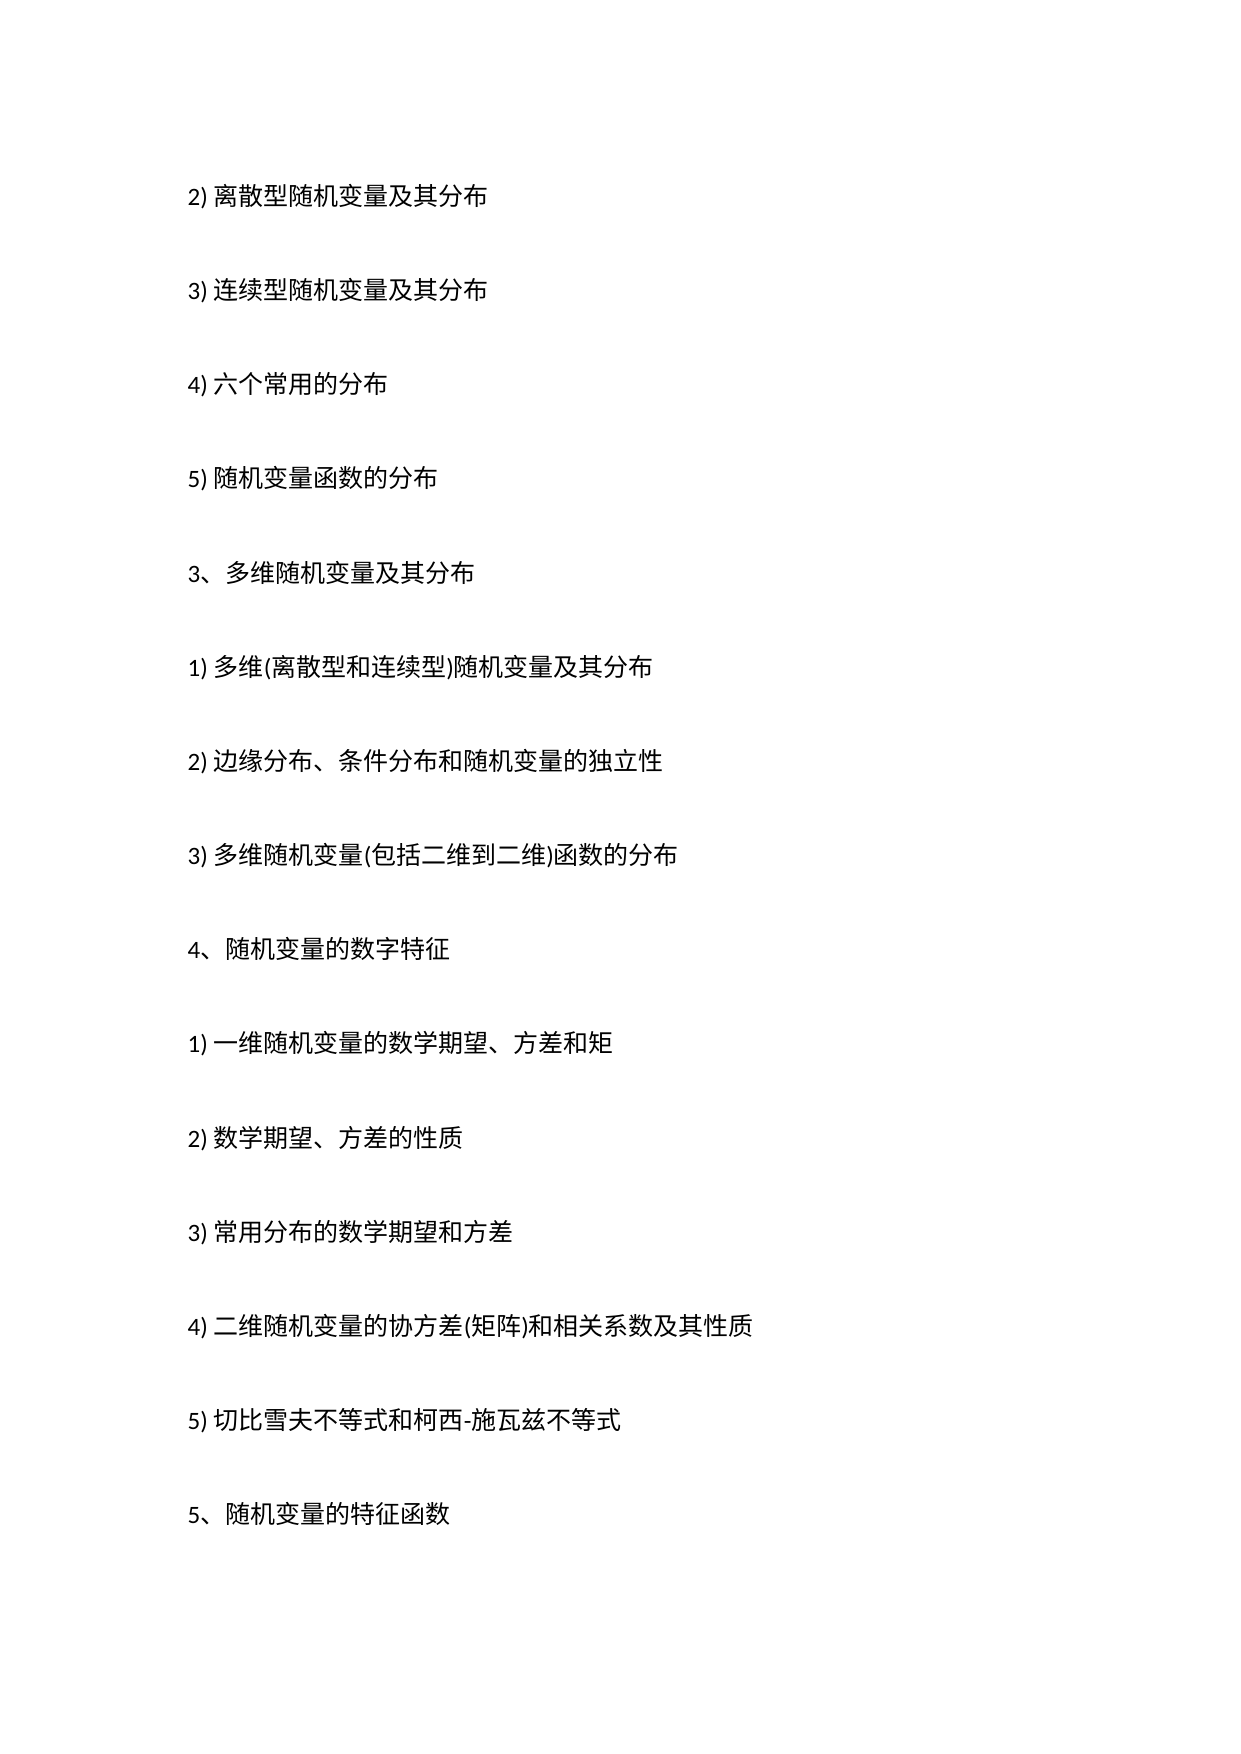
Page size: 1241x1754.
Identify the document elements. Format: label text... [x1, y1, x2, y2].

text 3) 多维随机变量(包括二维到二维)函数的分布 [187, 821, 1053, 886]
text 2) 边缘分布、条件分布和随机变量的独立性 [187, 727, 1053, 792]
text 5) 切比雪夫不等式和柯西-施瓦兹不等式 [187, 1386, 1053, 1451]
text 2) 离散型随机变量及其分布 [187, 162, 1053, 227]
text 3) 常用分布的数学期望和方差 [187, 1198, 1053, 1263]
text 4) 二维随机变量的协方差(矩阵)和相关系数及其性质 [187, 1292, 1053, 1357]
text 2) 数学期望、方差的性质 [187, 1104, 1053, 1169]
text 4、随机变量的数字特征 [187, 915, 1053, 980]
text 1) 多维(离散型和连续型)随机变量及其分布 [187, 633, 1053, 698]
text 5、随机变量的特征函数 [187, 1480, 1053, 1545]
text 3) 连续型随机变量及其分布 [187, 256, 1053, 321]
text 3、多维随机变量及其分布 [187, 539, 1053, 604]
text 1) 一维随机变量的数学期望、方差和矩 [187, 1009, 1053, 1074]
text 5) 随机变量函数的分布 [187, 444, 1053, 509]
text 4) 六个常用的分布 [187, 350, 1053, 415]
